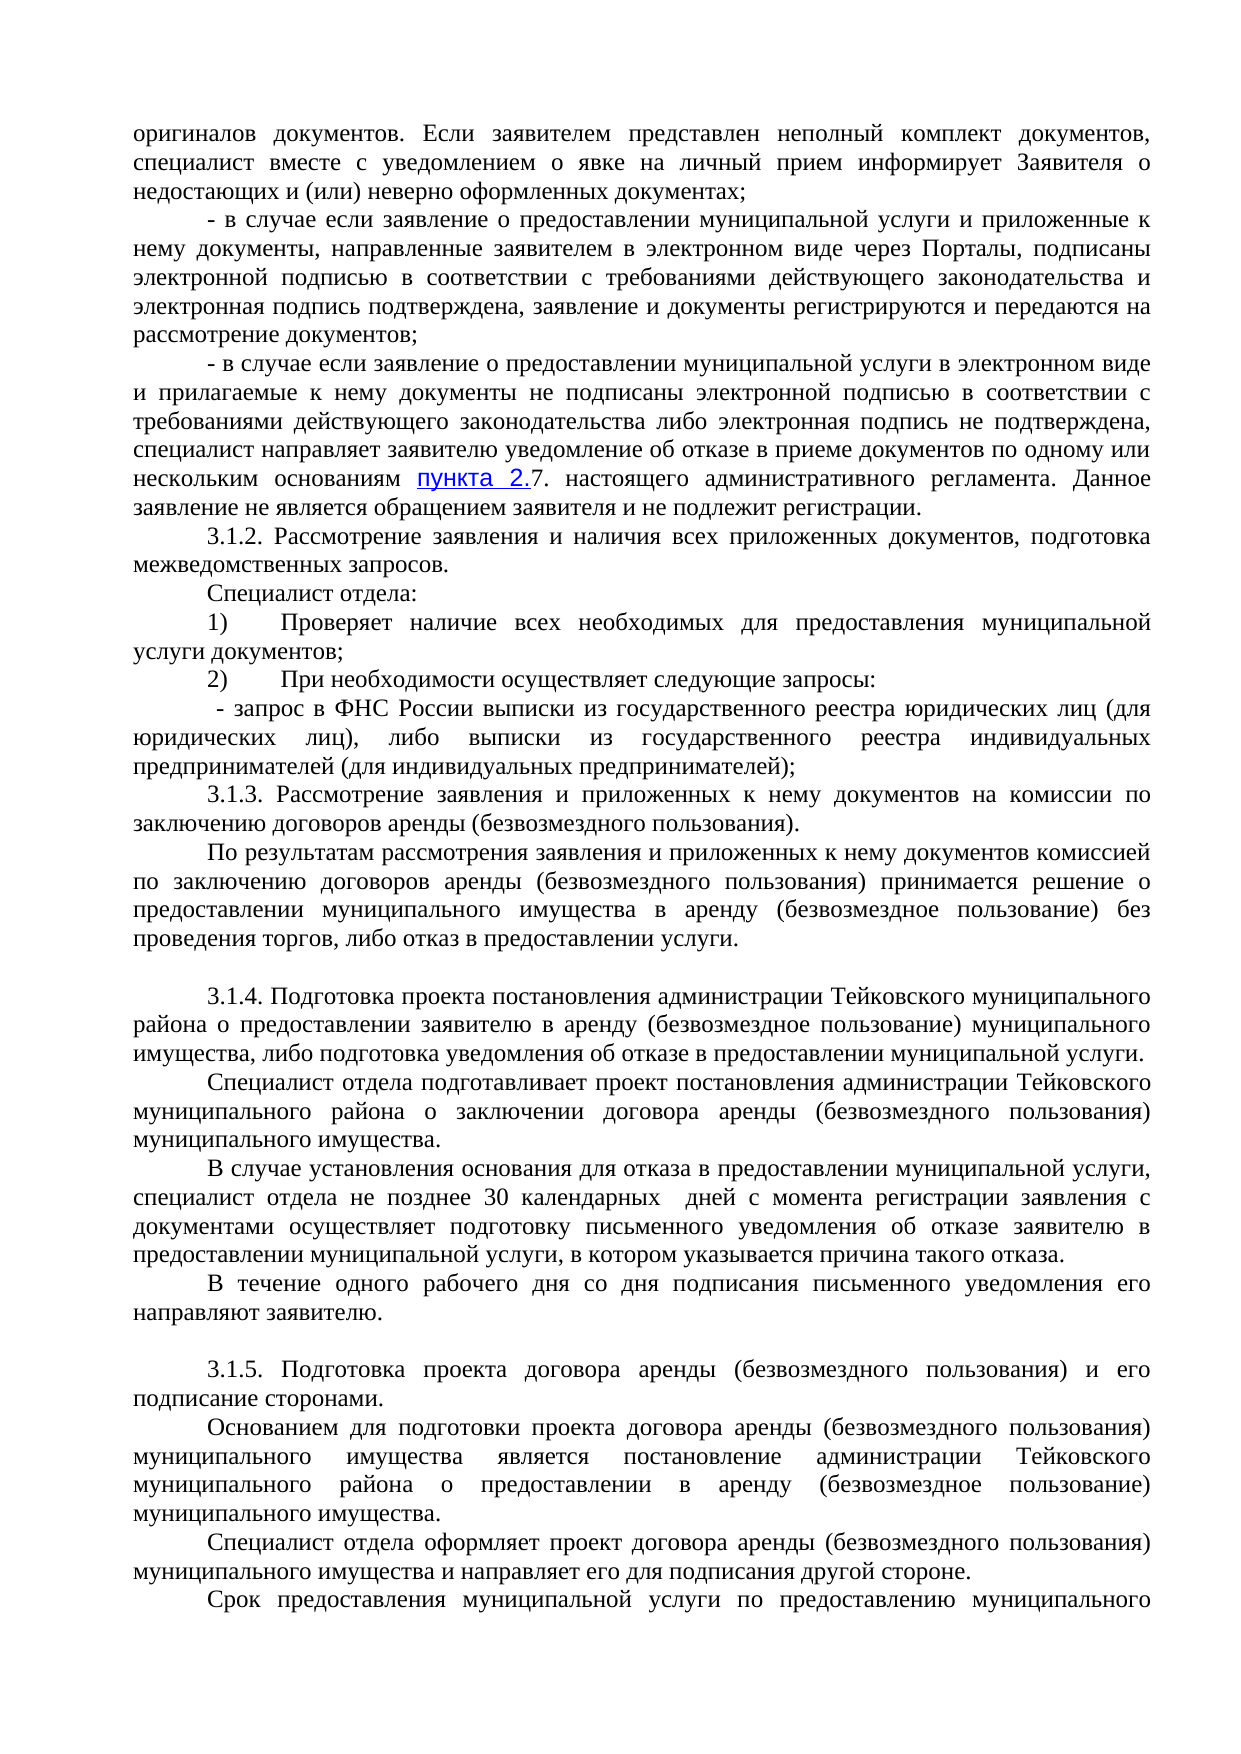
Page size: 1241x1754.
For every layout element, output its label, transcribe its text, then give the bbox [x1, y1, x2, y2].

list Проверяет наличие всех необходимых для предоставления муниципальной услуги документов; [133, 607, 1152, 664]
text - в случае если заявление о предоставлении муниципальной услуги в электронном виде и прилагаемые к нему документы не подписаны электронной подписью в соответствии с требованиями действующего законодательства либо электронная подпись не подтверждена, специалист направляет заявителю уведомление об отказе в приеме документов по одному или нескольким основаниям пункта 2.7. настоящего административного регламента. Данное заявление не является обращением заявителя и не подлежит регистрации. [133, 348, 1152, 521]
text 3.1.5. Подготовка проекта договора аренды (безвозмездного пользования) и его подписание сторонами. [133, 1354, 1152, 1412]
text - запрос в ФНС России выписки из государственного реестра юридических лиц (для юридических лиц), либо выписки из государственного реестра индивидуальных предпринимателей (для индивидуальных предпринимателей); [133, 693, 1152, 779]
text По результатам рассмотрения заявления и приложенных к нему документов комиссией по заключению договоров аренды (безвозмездного пользования) принимается решение о предоставлении муниципального имущества в аренду (безвозмездное пользование) без проведения торгов, либо отказ в предоставлении услуги. [133, 837, 1152, 952]
text В случае установления основания для отказа в предоставлении муниципальной услуги, специалист отдела не позднее 30 календарных дней с момента регистрации заявления с документами осуществляет подготовку письменного уведомления об отказе заявителю в предоставлении муниципальной услуги, в котором указывается причина такого отказа. [133, 1153, 1152, 1268]
text 3.1.4. Подготовка проекта постановления администрации Тейковского муниципального района о предоставлении заявителю в аренду (безвозмездное пользование) муниципального имущества, либо подготовка уведомления об отказе в предоставлении муниципальной услуги. [133, 981, 1152, 1067]
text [133, 1584, 1152, 1613]
text 3.1.3. Рассмотрение заявления и приложенных к нему документов на комиссии по заключению договоров аренды (безвозмездного пользования). [133, 779, 1152, 837]
text В течение одного рабочего дня со дня подписания письменного уведомления его направляют заявителю. [133, 1268, 1152, 1326]
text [133, 118, 1152, 204]
text Специалист отдела: [133, 578, 1152, 607]
text Специалист отдела подготавливает проект постановления администрации Тейковского муниципального района о заключении договора аренды (безвозмездного пользования) муниципального имущества. [133, 1067, 1152, 1153]
text Основанием для подготовки проекта договора аренды (безвозмездного пользования) муниципального имущества является постановление администрации Тейковского муниципального района о предоставлении в аренду (безвозмездное пользование) муниципального имущества. [133, 1412, 1152, 1527]
text Специалист отдела оформляет проект договора аренды (безвозмездного пользования) муниципального имущества и направляет его для подписания другой стороне. [133, 1527, 1152, 1584]
text 3.1.2. Рассмотрение заявления и наличия всех приложенных документов, подготовка межведомственных запросов. [133, 521, 1152, 578]
list При необходимости осуществляет следующие запросы: [133, 664, 1152, 693]
text - в случае если заявление о предоставлении муниципальной услуги и приложенные к нему документы, направленные заявителем в электронном виде через Порталы, подписаны электронной подписью в соответствии с требованиями действующего законодательства и электронная подпись подтверждена, заявление и документы регистрируются и передаются на рассмотрение документов; [133, 204, 1152, 348]
